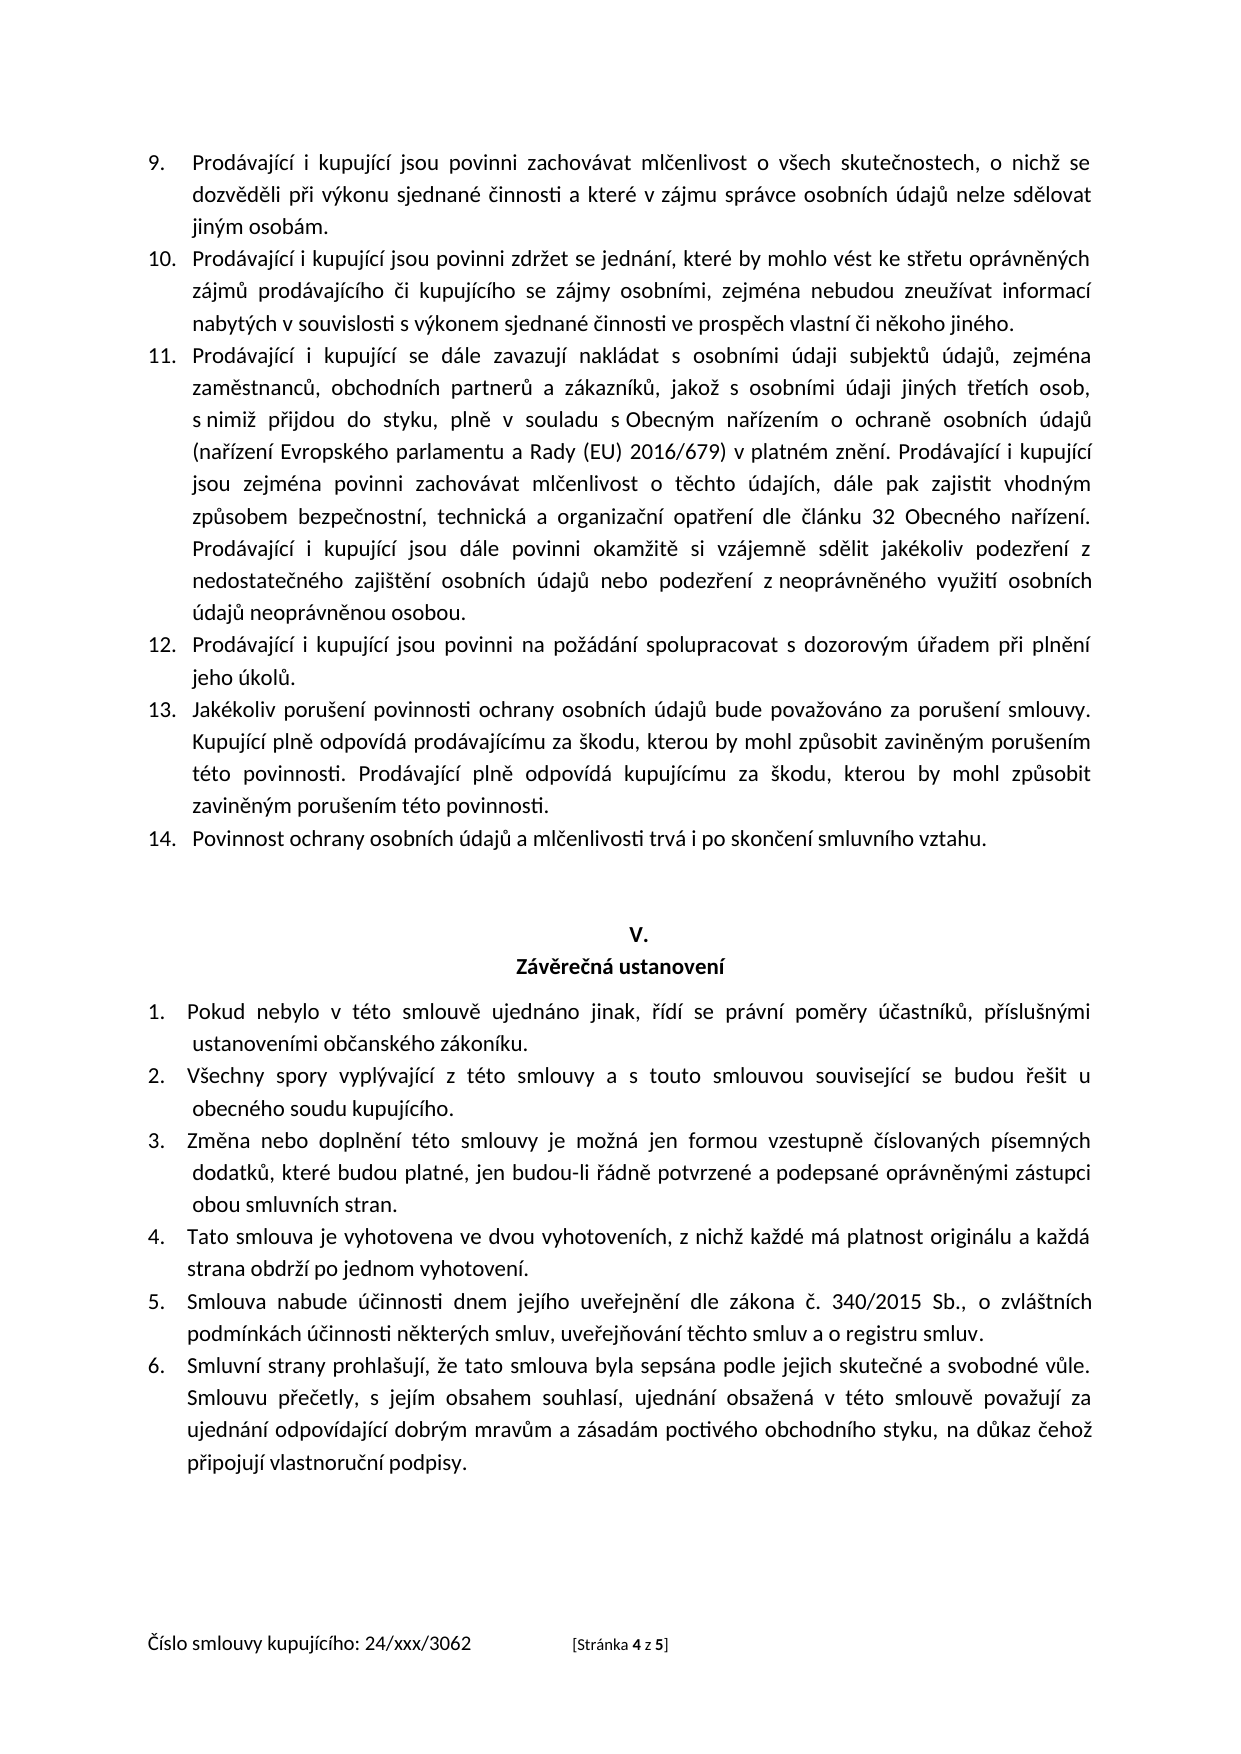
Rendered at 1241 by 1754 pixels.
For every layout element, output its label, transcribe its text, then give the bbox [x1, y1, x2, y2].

text Závěrečná ustanovení [148, 952, 1092, 980]
list Tato smlouva je vyhotovena ve dvou vyhotoveních, z nichž každé má platnost originálu a každá strana obdrží po jednom vyhotovení. [148, 1222, 1092, 1283]
text V. [185, 920, 1092, 948]
list Prodávající i kupující jsou povinni na požádání spolupracovat s dozorovým úřadem při plnění jeho úkolů. [148, 631, 1092, 691]
list Prodávající i kupující jsou povinni zdržet se jednání, které by mohlo vést ke střetu oprávněných zájmů prodávajícího či kupujícího se zájmy osobními, zejména nebudou zneužívat informací nabytých v souvislosti s výkonem sjednané činnosti ve prospěch vlastní či někoho jiného. [148, 244, 1092, 337]
list Povinnost ochrany osobních údajů a mlčenlivosti trvá i po skončení smluvního vztahu. [148, 824, 1092, 852]
list Smlouva nabude účinnosti dnem jejího uveřejnění dle zákona č. 340/2015 Sb., o zvláštních podmínkách účinnosti některých smluv, uveřejňování těchto smluv a o registru smluv. [148, 1287, 1092, 1347]
list Jakékoliv porušení povinnosti ochrany osobních údajů bude považováno za porušení smlouvy. Kupující plně odpovídá prodávajícímu za škodu, kterou by mohl způsobit zaviněným porušením této povinnosti. Prodávající plně odpovídá kupujícímu za škodu, kterou by mohl způsobit zaviněným porušením této povinnosti. [148, 695, 1092, 819]
list Všechny spory vyplývající z této smlouvy a s touto smlouvou související se budou řešit u obecného soudu kupujícího. [148, 1061, 1092, 1122]
list Pokud nebylo v této smlouvě ujednáno jinak, řídí se právní poměry účastníků, příslušnými ustanoveními občanského zákoníku. [148, 997, 1092, 1057]
list Smluvní strany prohlašují, že tato smlouva byla sepsána podle jejich skutečné a svobodné vůle. Smlouvu přečetly, s jejím obsahem souhlasí, ujednání obsažená v této smlouvě považují za ujednání odpovídající dobrým mravům a zásadám poctivého obchodního styku, na důkaz čehož připojují vlastnoruční podpisy. [148, 1351, 1092, 1476]
list Prodávající i kupující se dále zavazují nakládat s osobními údaji subjektů údajů, zejména zaměstnanců, obchodních partnerů a zákazníků, jakož s osobními údaji jiných třetích osob, s nimiž přijdou do styku, plně v souladu s Obecným nařízením o ochraně osobních údajů (nařízení Evropského parlamentu a Rady (EU) 2016/679) v platném znění. Prodávající i kupující jsou zejména povinni zachovávat mlčenlivost o těchto údajích, dále pak zajistit vhodným způsobem bezpečnostní, technická a organizační opatření dle článku 32 Obecného nařízení. Prodávající i kupující jsou dále povinni okamžitě si vzájemně sdělit jakékoliv podezření z nedostatečného zajištění osobních údajů nebo podezření z neoprávněného využití osobních údajů neoprávněnou osobou. [148, 341, 1092, 626]
list Prodávající i kupující jsou povinni zachovávat mlčenlivost o všech skutečnostech, o nichž se dozvěděli při výkonu sjednané činnosti a které v zájmu správce osobních údajů nelze sdělovat jiným osobám. [148, 148, 1092, 240]
list Změna nebo doplnění této smlouvy je možná jen formou vzestupně číslovaných písemných dodatků, které budou platné, jen budou-li řádně potvrzené a podepsané oprávněnými zástupci obou smluvních stran. [148, 1126, 1092, 1218]
